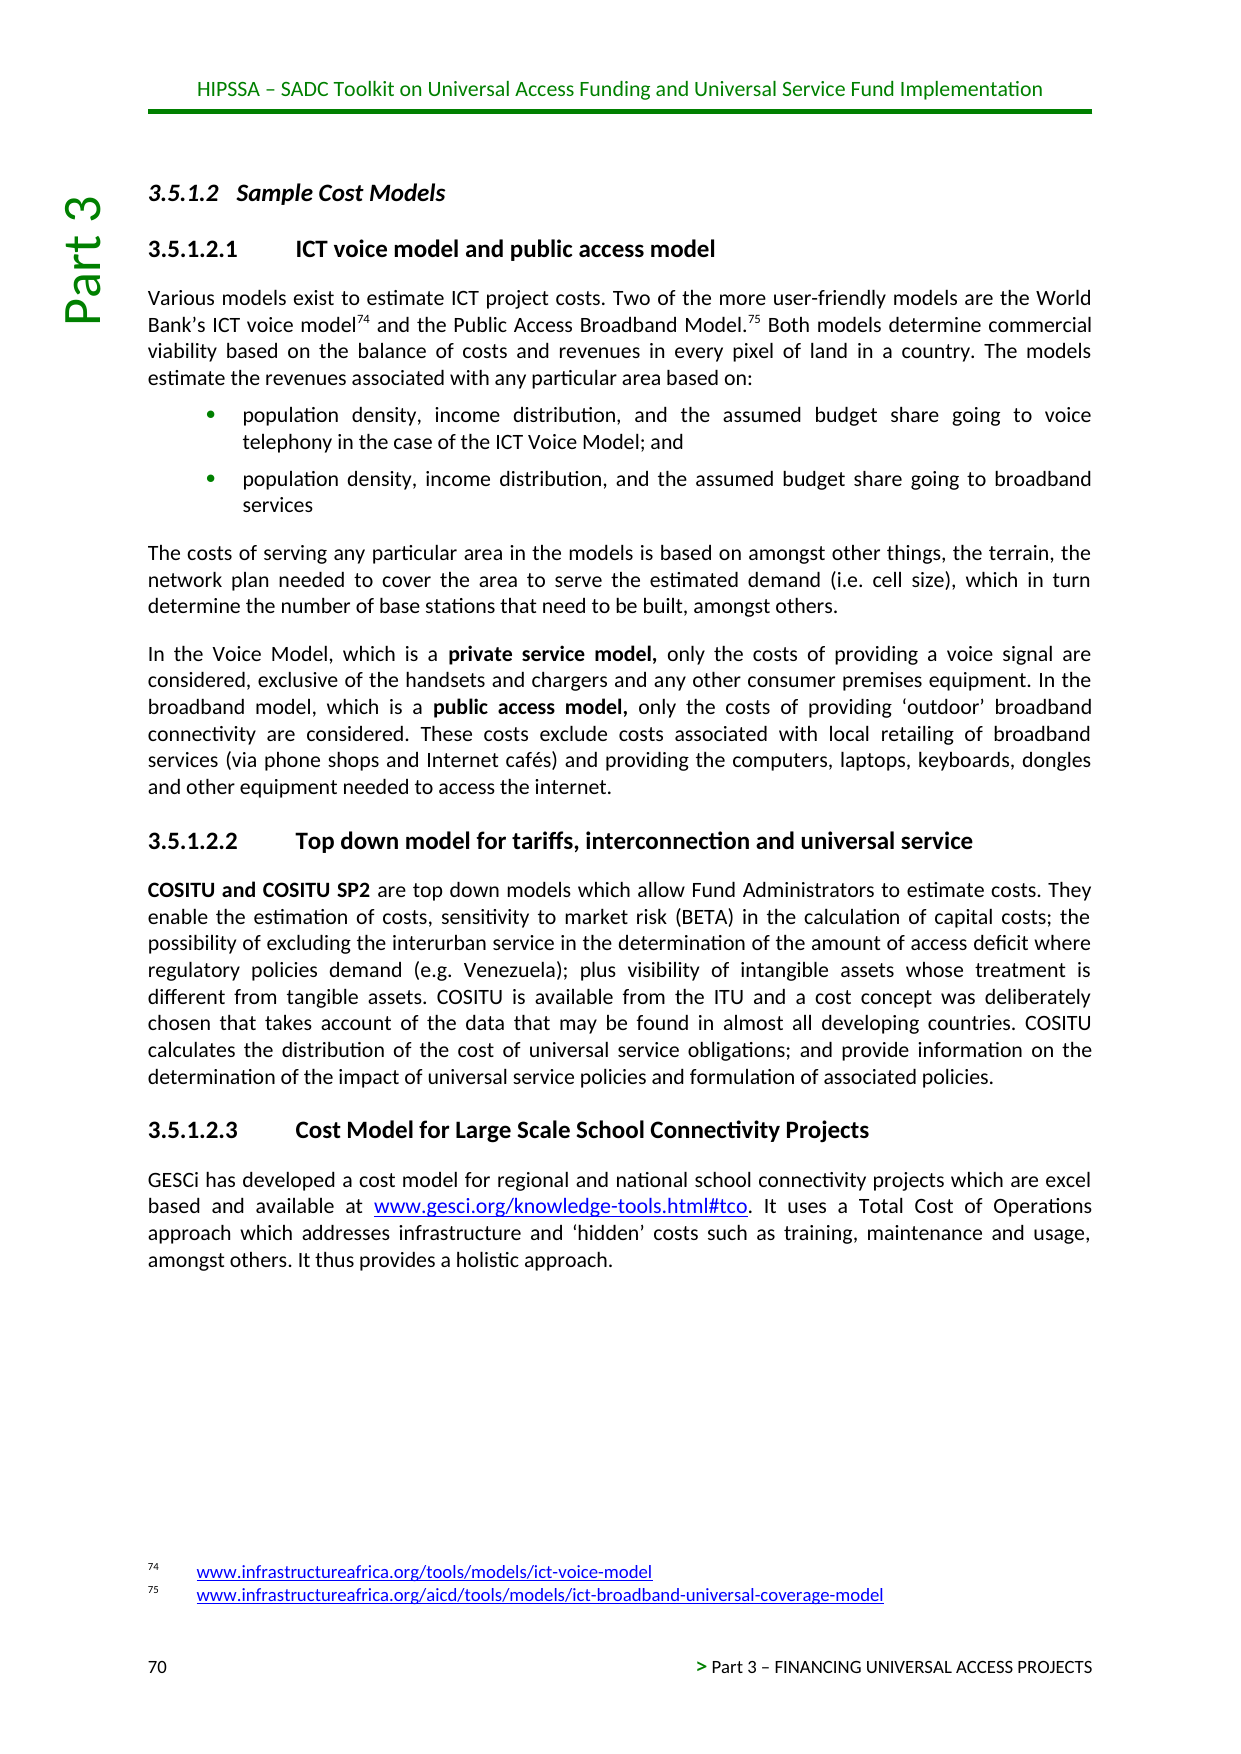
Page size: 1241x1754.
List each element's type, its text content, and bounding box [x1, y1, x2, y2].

text In the Voice Model, which is a private service model, only the costs of providing a voice signal are considered, exclusive of the handsets and chargers and any other consumer premises equipment. In the broadband model, which is a public access model, only the costs of providing ‘outdoor’ broadband connectivity are considered. These costs exclude costs associated with local retailing of broadband services (via phone shops and Internet cafés) and providing the computers, laptops, keyboards, dongles and other equipment needed to access the internet. [148, 640, 1092, 800]
subtitle 3.5.1.2 Sample Cost Models [148, 177, 1092, 208]
text population density, income distribution, and the assumed budget share going to voice telephony in the case of the ICT Voice Model; and [207, 401, 1092, 454]
text COSITU and COSITU SP2 are top down models which allow Fund Administrators to estimate costs. They enable the estimation of costs, sensitivity to market risk (BETA) in the calculation of capital costs; the possibility of excluding the interurban service in the determination of the amount of access deficit where regulatory policies demand (e.g. Venezuela); plus visibility of intangible assets whose treatment is different from tangible assets. COSITU is available from the ITU and a cost concept was deliberately chosen that takes account of the data that may be found in almost all developing countries. COSITU calculates the distribution of the cost of universal service obligations; and provide information on the determination of the impact of universal service policies and formulation of associated policies. [148, 876, 1092, 1089]
subtitle 3.5.1.2.2 Top down model for tariffs, interconnection and universal service [148, 825, 1092, 855]
text population density, income distribution, and the assumed budget share going to broadband services [207, 465, 1092, 518]
text Various models exist to estimate ICT project costs. Two of the more user-friendly models are the World Bank’s ICT voice model and the Public Access Broadband Model. Both models determine commercial viability based on the balance of costs and revenues in every pixel of land in a country. The models estimate the revenues associated with any particular area based on: [148, 284, 1092, 391]
text GESCi has developed a cost model for regional and national school connectivity projects which are excel based and available at www.gesci.org/knowledge-tools.html#tco. It uses a Total Cost of Operations approach which addresses infrastructure and ‘hidden’ costs such as training, maintenance and usage, amongst others. It thus provides a holistic approach. [148, 1166, 1092, 1273]
subtitle 3.5.1.2.3 Cost Model for Large Scale School Connectivity Projects [148, 1114, 1092, 1145]
text The costs of serving any particular area in the models is based on amongst other things, the terrain, the network plan needed to cover the area to serve the estimated demand (i.e. cell size), which in turn determine the number of base stations that need to be built, amongst others. [148, 539, 1092, 619]
subtitle 3.5.1.2.1 ICT voice model and public access model [148, 233, 1092, 263]
